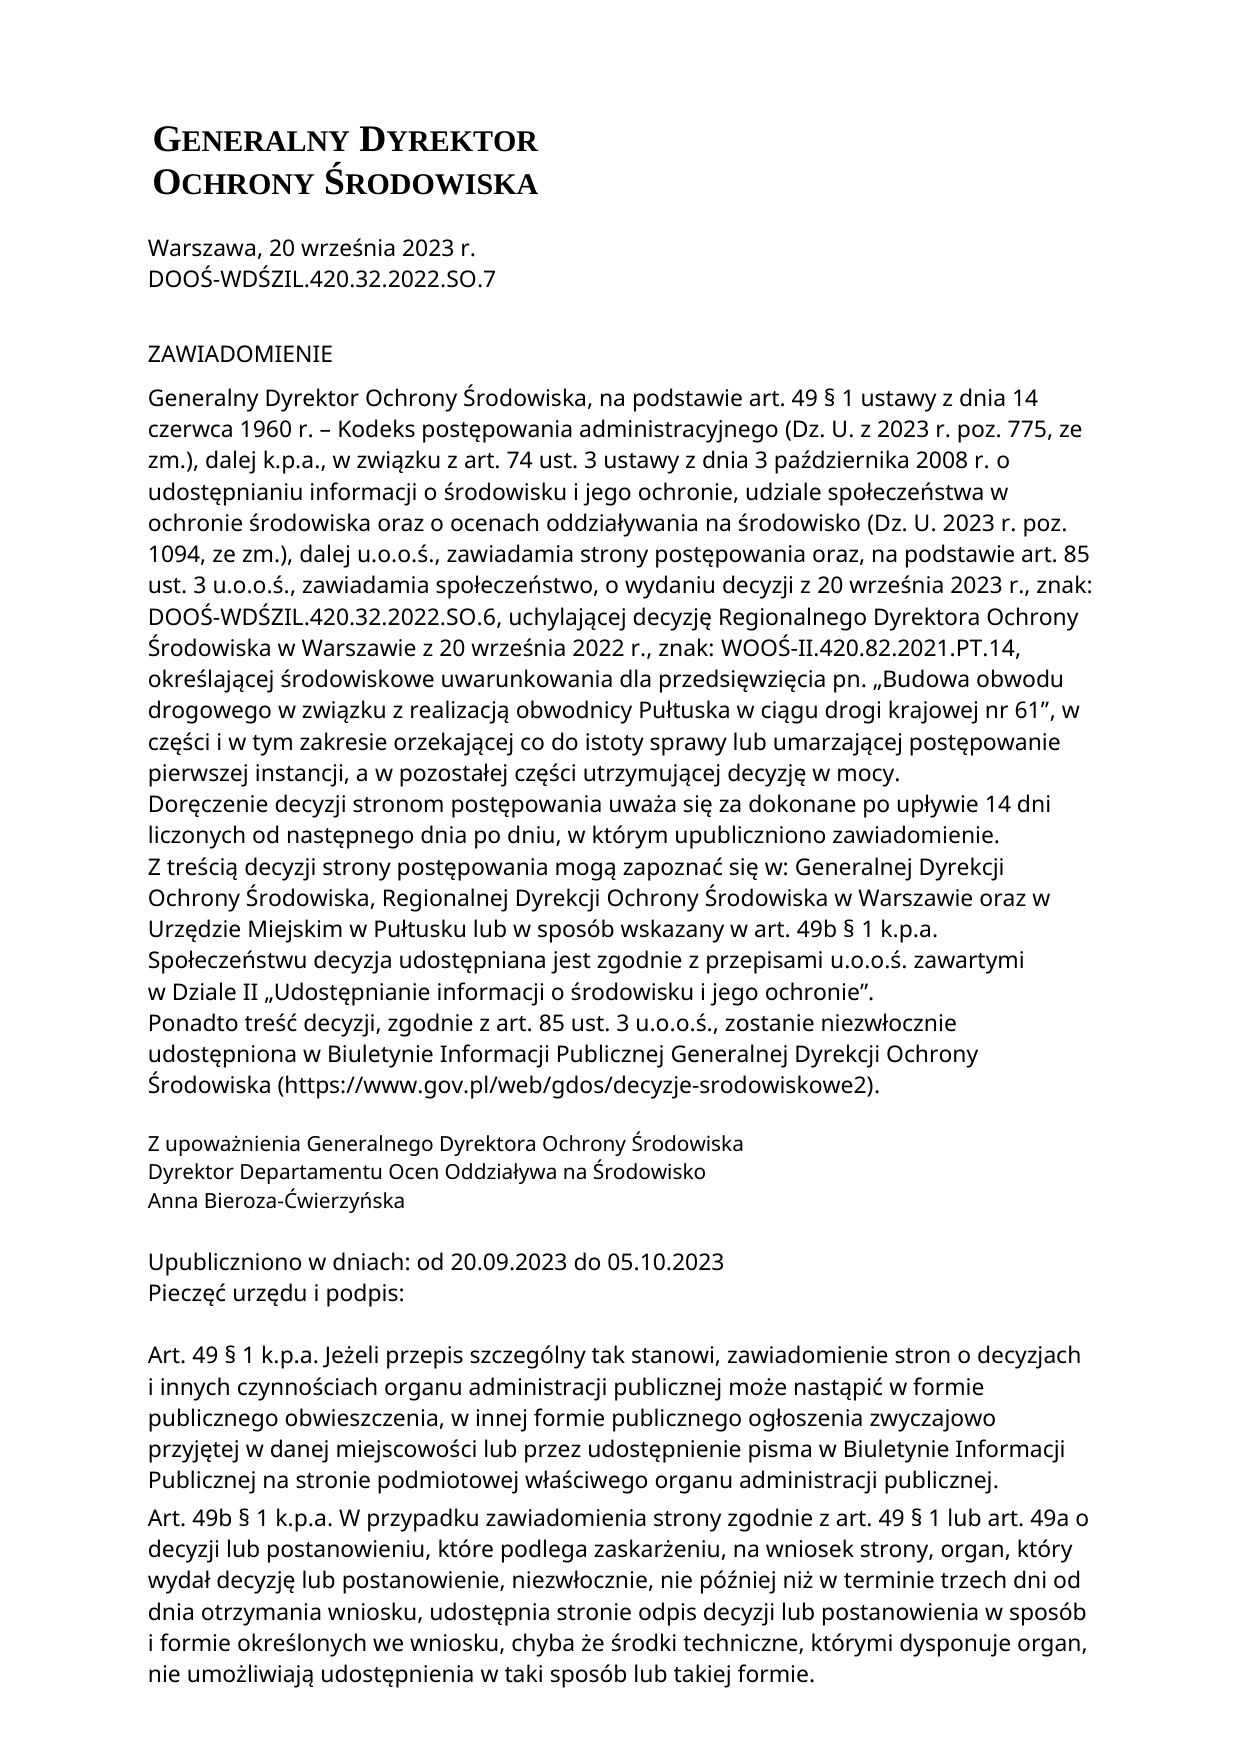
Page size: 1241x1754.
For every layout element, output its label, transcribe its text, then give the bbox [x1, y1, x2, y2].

text DOOŚ-WDŚZIL.420.32.2022.SO.7 [148, 263, 1092, 294]
text Ponadto treść decyzji, zgodnie z art. 85 ust. 3 u.o.o.ś., zostanie niezwłocznie udostępniona w Biuletynie Informacji Publicznej Generalnej Dyrekcji Ochrony Środowiska (https://www.gov.pl/web/gdos/decyzje-srodowiskowe2). [148, 1007, 1092, 1100]
text Anna Bieroza-Ćwierzyńska [148, 1186, 1092, 1214]
text Doręczenie decyzji stronom postępowania uważa się za dokonane po upływie 14 dni liczonych od następnego dnia po dniu, w którym upubliczniono zawiadomienie. [148, 788, 1092, 850]
text Dyrektor Departamentu Ocen Oddziaływa na Środowisko [148, 1157, 1092, 1186]
text Art. 49b § 1 k.p.a. W przypadku zawiadomienia strony zgodnie z art. 49 § 1 lub art. 49a o decyzji lub postanowieniu, które podlega zaskarżeniu, na wniosek strony, organ, który wydał decyzję lub postanowienie, niezwłocznie, nie później niż w terminie trzech dni od dnia otrzymania wniosku, udostępnia stronie odpis decyzji lub postanowienia w sposób i formie określonych we wniosku, chyba że środki techniczne, którymi dysponuje organ, nie umożliwiają udostępnienia w taki sposób lub takiej formie. [148, 1502, 1092, 1689]
text Art. 49 § 1 k.p.a. Jeżeli przepis szczególny tak stanowi, zawiadomienie stron o decyzjach i innych czynnościach organu administracji publicznej może nastąpić w formie publicznego obwieszczenia, w innej formie publicznego ogłoszenia zwyczajowo przyjętej w danej miejscowości lub przez udostępnienie pisma w Biuletynie Informacji Publicznej na stronie podmiotowej właściwego organu administracji publicznej. [148, 1339, 1092, 1495]
text ZAWIADOMIENIE [148, 338, 1092, 369]
text Z upoważnienia Generalnego Dyrektora Ochrony Środowiska [148, 1129, 1092, 1157]
text Generalny Dyrektor Ochrony Środowiska, na podstawie art. 49 § 1 ustawy z dnia 14 czerwca 1960 r. – Kodeks postępowania administracyjnego (Dz. U. z 2023 r. poz. 775, ze zm.), dalej k.p.a., w związku z art. 74 ust. 3 ustawy z dnia 3 października 2008 r. o udostępnianiu informacji o środowisku i jego ochronie, udziale społeczeństwa w ochronie środowiska oraz o ocenach oddziaływania na środowisko (Dz. U. 2023 r. poz. 1094, ze zm.), dalej u.o.o.ś., zawiadamia strony postępowania oraz, na podstawie art. 85 ust. 3 u.o.o.ś., zawiadamia społeczeństwo, o wydaniu decyzji z 20 września 2023 r., znak: DOOŚ-WDŚZIL.420.32.2022.SO.6, uchylającej decyzję Regionalnego Dyrektora Ochrony Środowiska w Warszawie z 20 września 2022 r., znak: WOOŚ-II.420.82.2021.PT.14, określającej środowiskowe uwarunkowania dla przedsięwzięcia pn. „Budowa obwodu drogowego w związku z realizacją obwodnicy Pułtuska w ciągu drogi krajowej nr 61”, w części i w tym zakresie orzekającej co do istoty sprawy lub umarzającej postępowanie pierwszej instancji, a w pozostałej części utrzymującej decyzję w mocy. [148, 382, 1092, 788]
text Pieczęć urzędu i podpis: [148, 1277, 1092, 1308]
text Z treścią decyzji strony postępowania mogą zapoznać się w: Generalnej Dyrekcji Ochrony Środowiska, Regionalnej Dyrekcji Ochrony Środowiska w Warszawie oraz w Urzędzie Miejskim w Pułtusku lub w sposób wskazany w art. 49b § 1 k.p.a. Społeczeństwu decyzja udostępniana jest zgodnie z przepisami u.o.o.ś. zawartymi w Dziale II „Udostępnianie informacji o środowisku i jego ochronie”. [148, 850, 1092, 1007]
text Warszawa, 20 września 2023 r. [148, 232, 1092, 263]
text Upubliczniono w dniach: od 20.09.2023 do 05.10.2023 [148, 1245, 1092, 1277]
